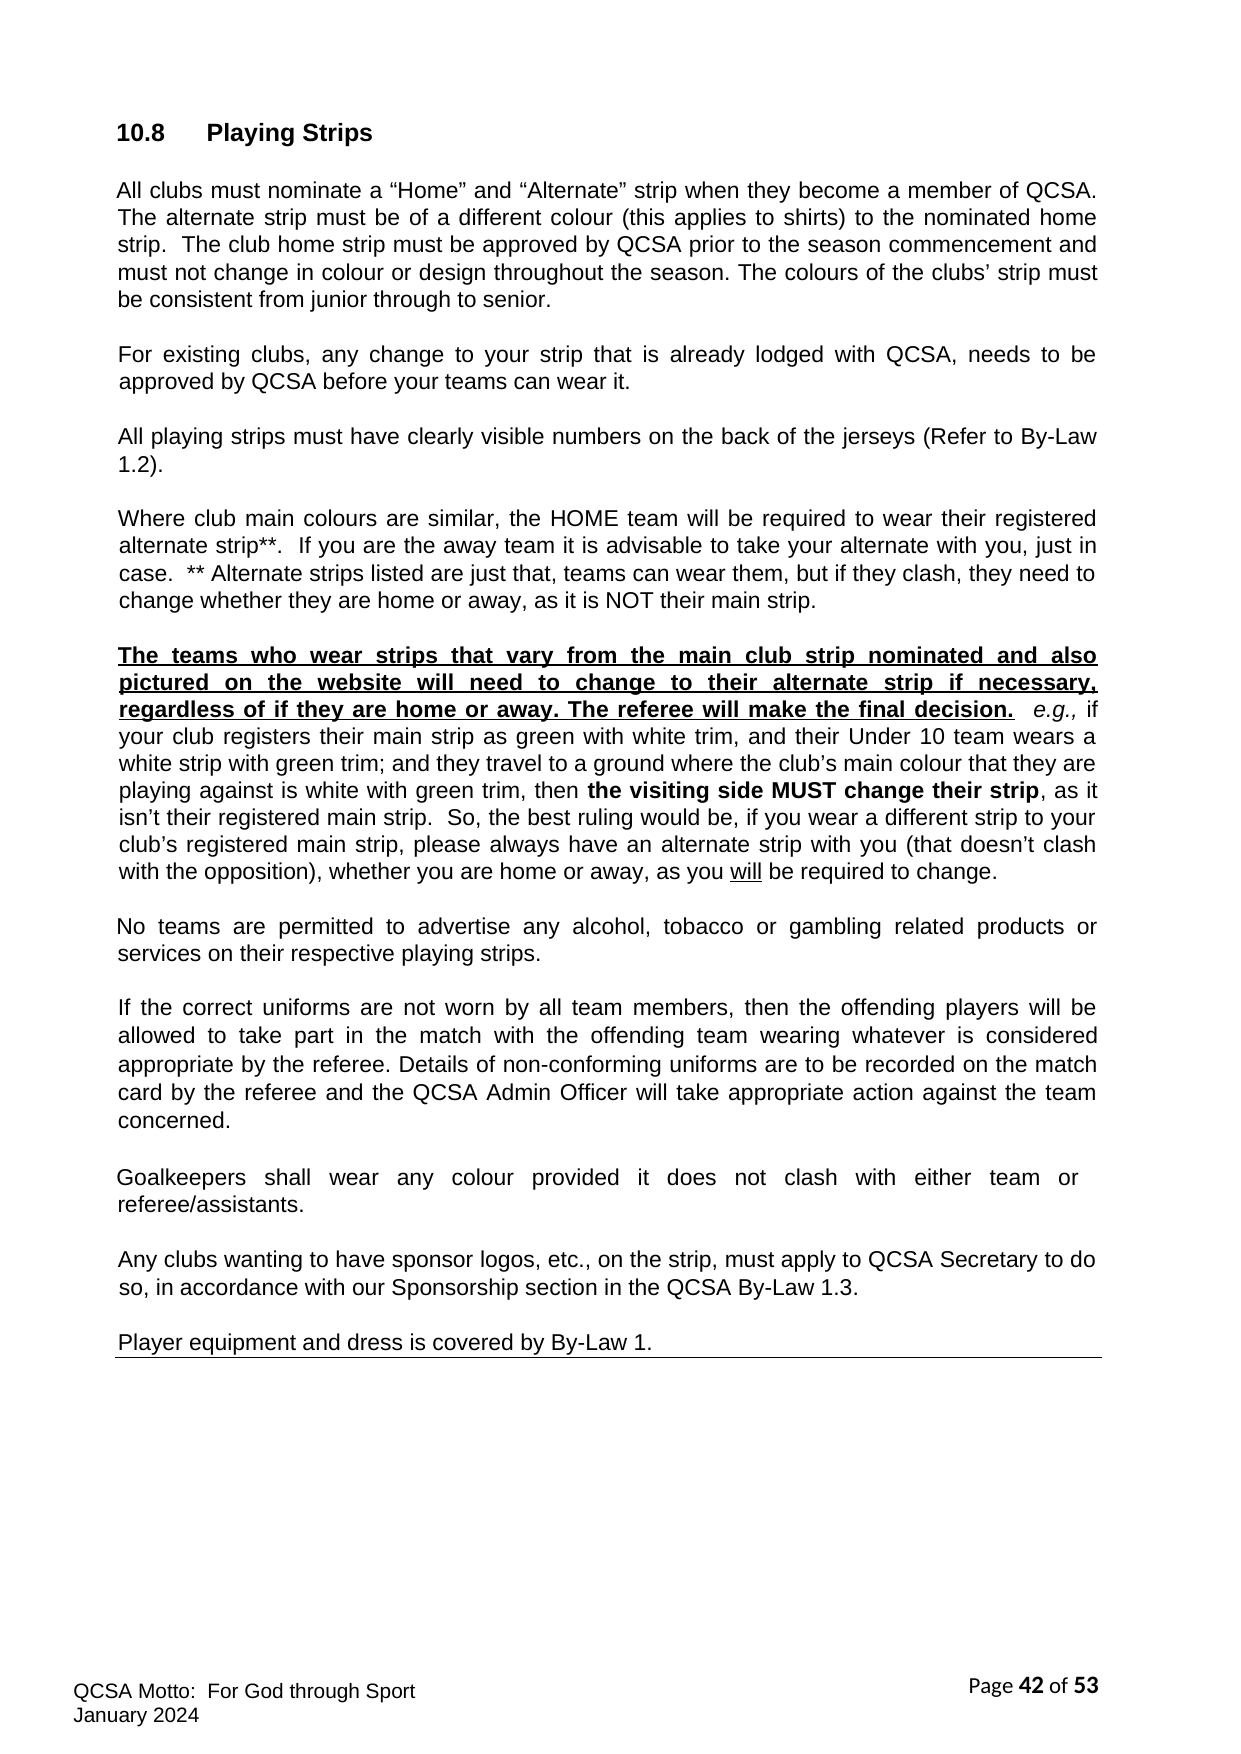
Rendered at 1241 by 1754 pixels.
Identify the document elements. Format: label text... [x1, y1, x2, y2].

text Any clubs wanting to have sponsor logos, etc., on the strip, must apply to QCSA Secretary to do so, in accordance with our Sponsorship section in the QCSA By-Law 1.3. [118, 1246, 1098, 1300]
text Player equipment and dress is covered by By-Law 1. [118, 1328, 1098, 1355]
subtitle 10.8 Playing Strips [116, 117, 1098, 146]
text If the correct uniforms are not worn by all team members, then the offending players will be allowed to take part in the match with the offending team wearing whatever is considered appropriate by the referee. Details of non-conforming uniforms are to be recorded on the match card by the referee and the QCSA Admin Officer will take appropriate action against the team concerned. [118, 994, 1098, 1134]
text The teams who wear strips that vary from the main club strip nominated and also pictured on the website will need to change to their alternate strip if necessary, regardless of if they are home or away. The referee will make the final decision. e.g., if your club registers their main strip as green with white trim, and their Under 10 team wears a white strip with green trim; and they travel to a ground where the club’s main colour that they are playing against is white with green trim, then the visiting side MUST change their strip, as it isn’t their registered main strip. So, the best ruling would be, if you wear a different strip to your club’s registered main strip, please always have an alternate strip with you (that doesn’t clash with the opposition), whether you are home or away, as you will be required to change. [118, 692, 1098, 884]
text All playing strips must have clearly visible numbers on the back of the jerseys (Refer to By-Law 1.2). [118, 423, 1098, 477]
text All clubs must nominate a “Home” and “Alternate” strip when they become a member of QCSA. The alternate strip must be of a different colour (this applies to shirts) to the nominated home strip. The club home strip must be approved by QCSA prior to the season commencement and must not change in colour or design throughout the season. The colours of the clubs’ strip must be consistent from junior through to senior. [116, 177, 1098, 312]
text For existing clubs, any change to your strip that is already lodged with QCSA, needs to be approved by QCSA before your teams can wear it. [118, 341, 1098, 394]
text Where club main colours are similar, the HOME team will be required to wear their registered alternate strip**. If you are the away team it is advisable to take your alternate with you, just in case. ** Alternate strips listed are just that, teams can wear them, but if they clash, they need to change whether they are home or away, as it is NOT their main strip. [118, 505, 1098, 613]
text Goalkeepers shall wear any colour provided it does not clash with either team or referee/assistants. [116, 1164, 1080, 1218]
text No teams are permitted to advertise any alcohol, tobacco or gambling related products or services on their respective playing strips. [116, 913, 1098, 967]
